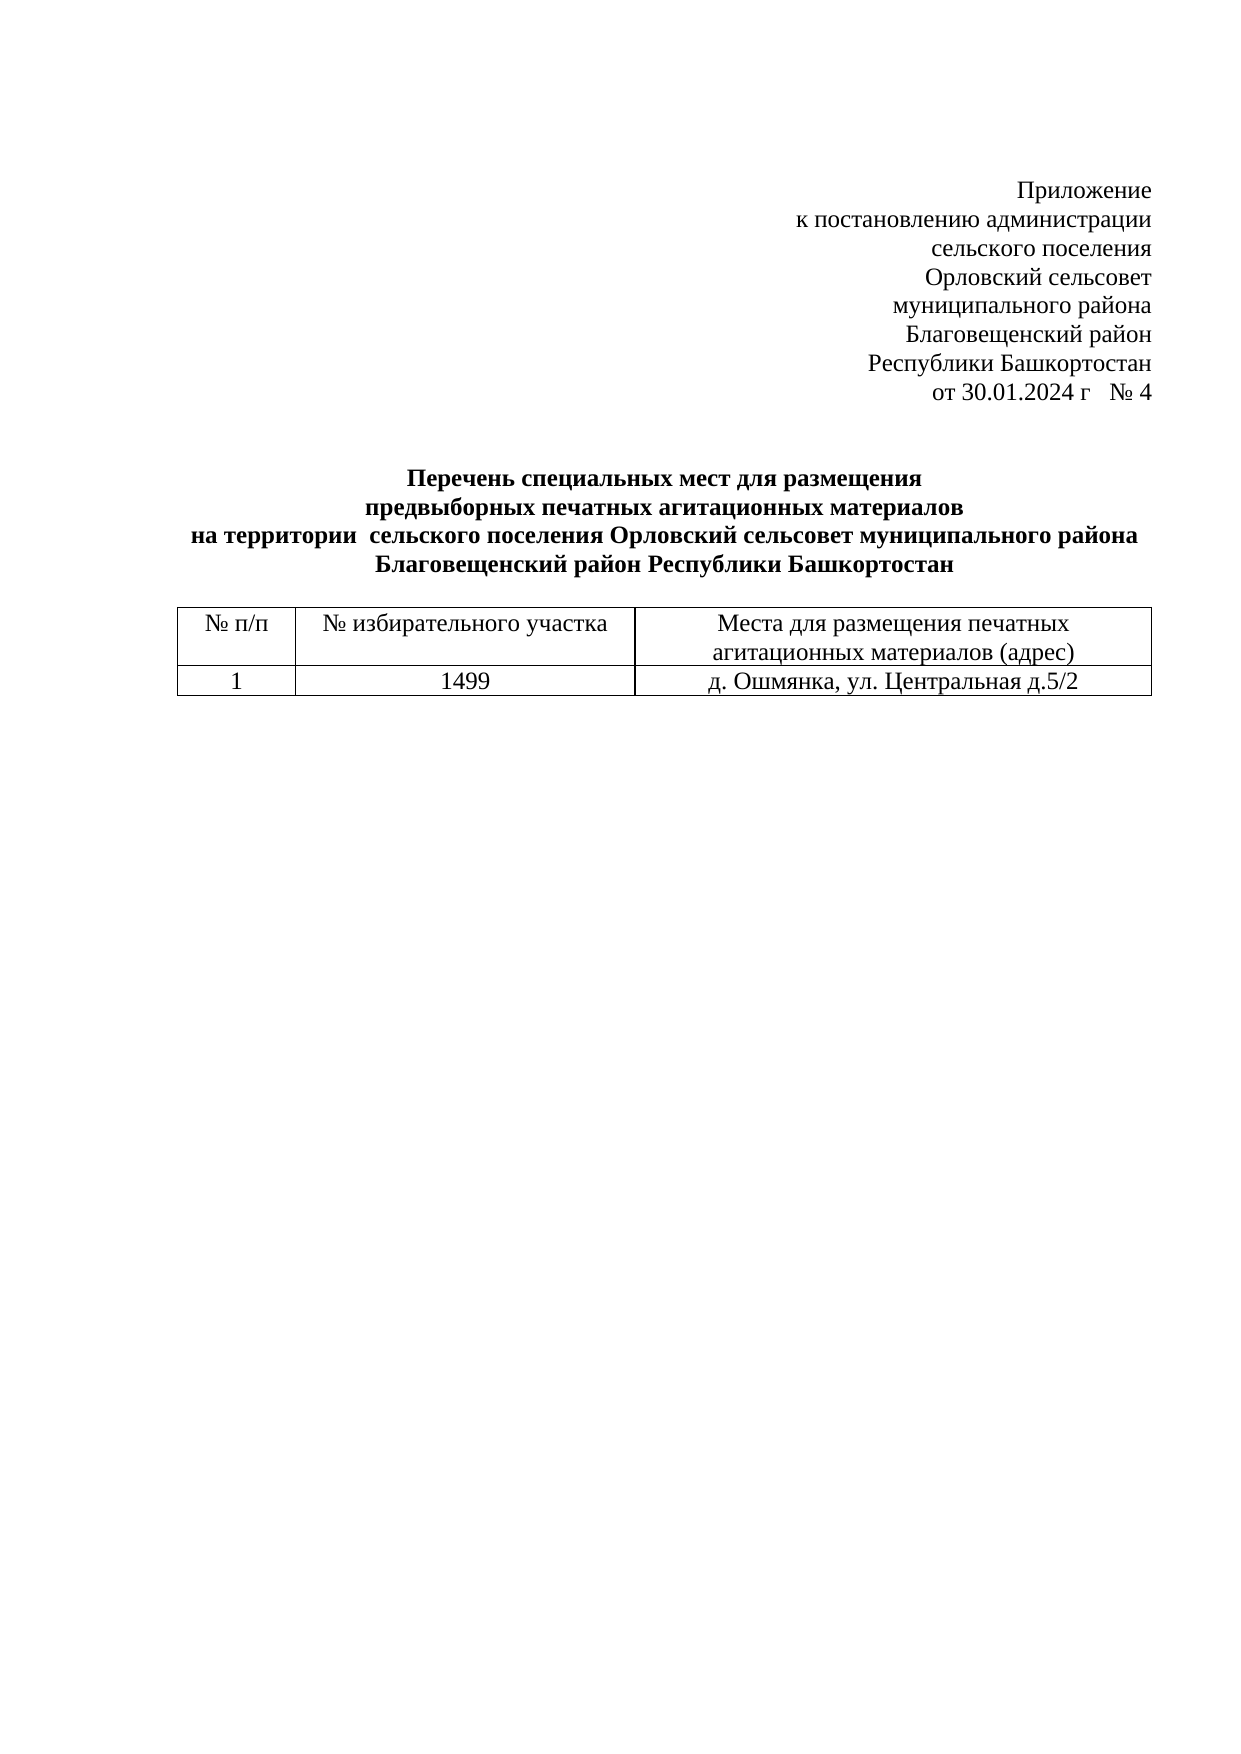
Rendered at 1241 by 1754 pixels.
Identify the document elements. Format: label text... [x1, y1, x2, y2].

text Перечень специальных мест для размещения [177, 463, 1152, 492]
text Республики Башкортостан [177, 348, 1152, 377]
table_header № п/п [178, 608, 295, 665]
table_header Места для размещения печатных агитационных материалов (адрес) [636, 608, 1151, 665]
text от 30.01.2024 г № 4 [177, 377, 1152, 406]
text муниципального района [177, 291, 1152, 319]
text Орловский сельсовет [177, 262, 1152, 291]
table_cell 1 [178, 666, 295, 695]
table_header № избирательного участка [296, 608, 634, 665]
text предвыборных печатных агитационных материалов [177, 492, 1152, 521]
text Приложение [177, 176, 1152, 204]
table_cell д. Ошмянка, ул. Центральная д.5/2 [636, 666, 1151, 695]
text сельского поселения [177, 233, 1152, 262]
text на территории сельского поселения Орловский сельсовет муниципального района Благовещенский район Республики Башкортостан [177, 521, 1152, 578]
table_cell 1499 [296, 666, 634, 695]
text к постановлению администрации [177, 204, 1152, 233]
text Благовещенский район [177, 319, 1152, 348]
